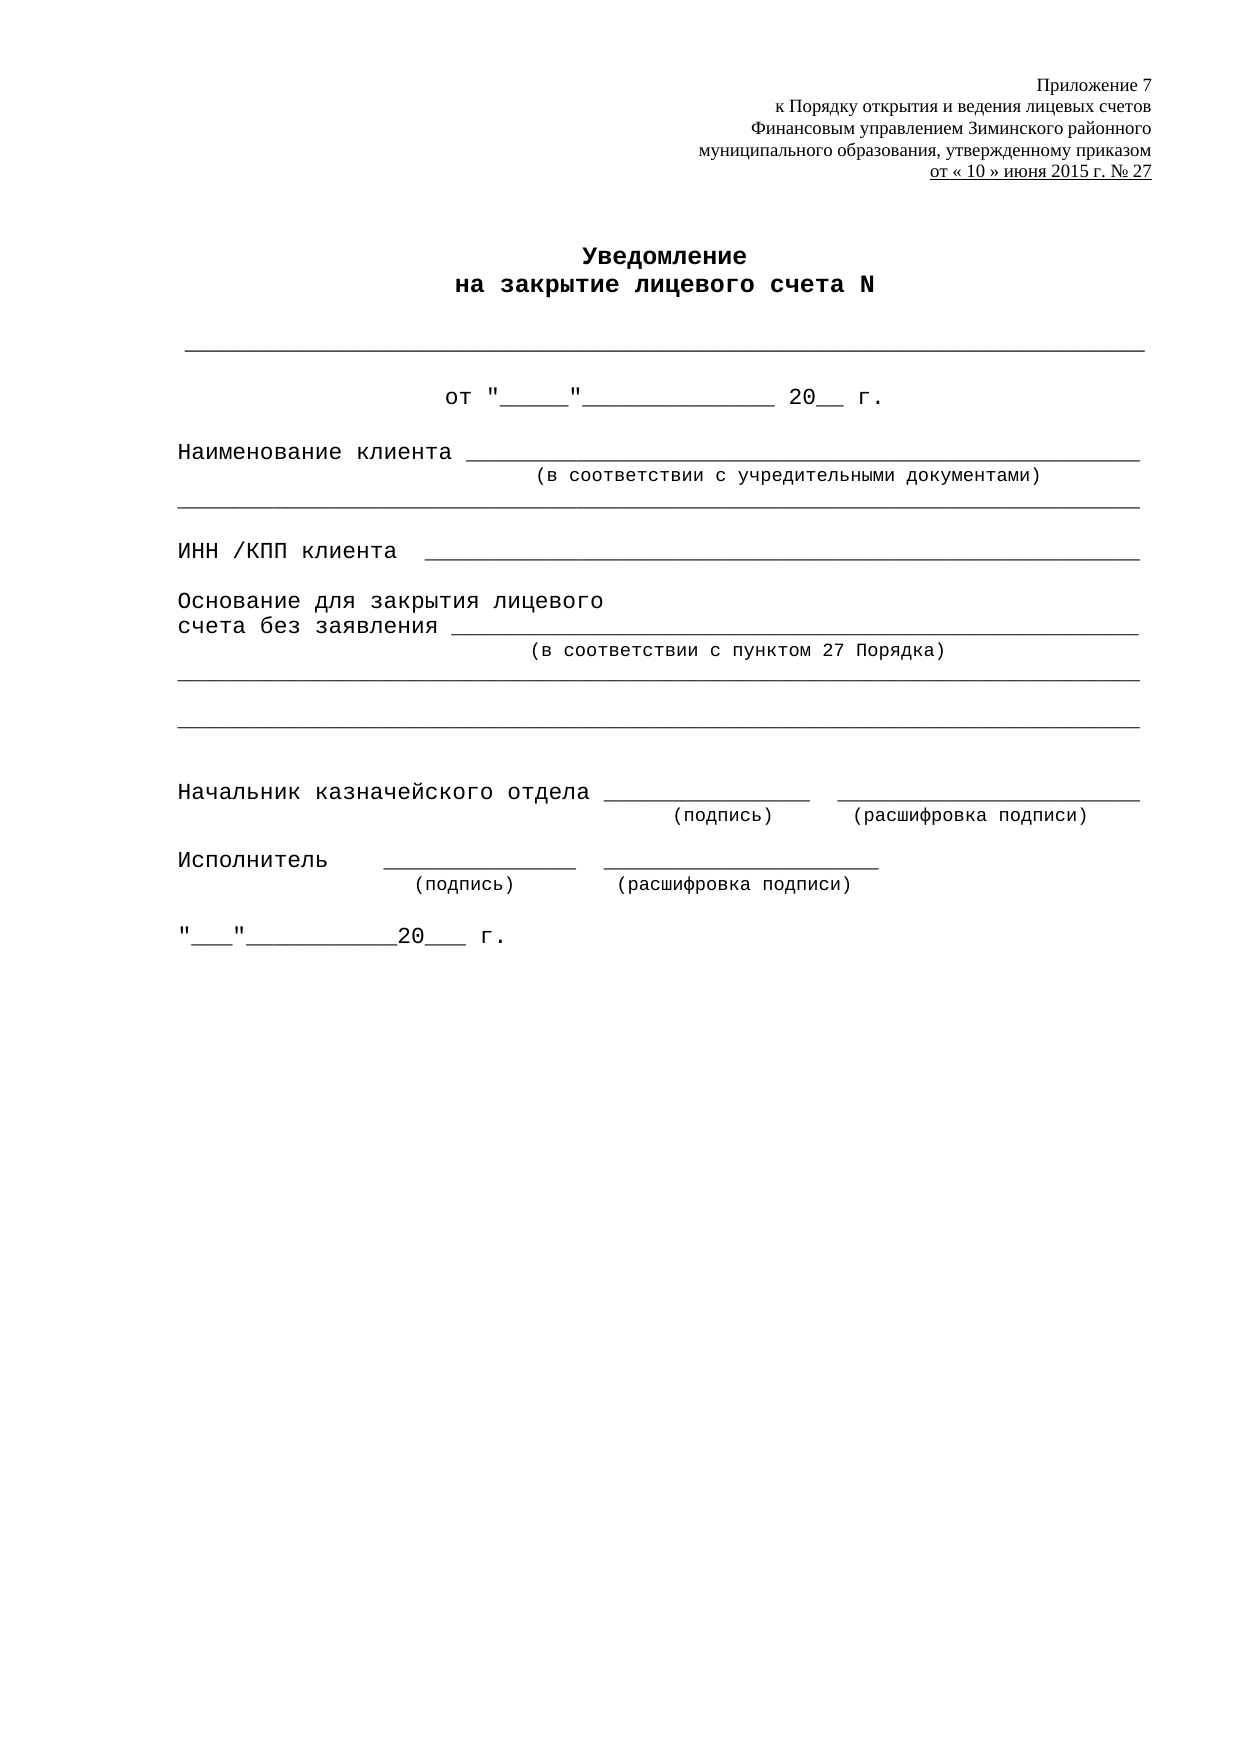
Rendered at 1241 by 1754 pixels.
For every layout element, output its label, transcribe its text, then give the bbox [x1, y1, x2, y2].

text ________________________________________________________________ [177, 328, 1152, 357]
text счета без заявления _______________________________________________________ [177, 615, 1152, 641]
text от "_____"______________ 20__ г. [177, 386, 1152, 412]
text Начальник казначейского отдела _______________ ______________________ [177, 780, 1152, 806]
text (подпись) (расшифровка подписи) [177, 806, 1152, 827]
text (в соответствии с учредительными документами) [177, 466, 1152, 487]
text Основание для закрытия лицевого [177, 589, 1152, 615]
text Приложение 7 к Порядку открытия и ведения лицевых счетов [177, 74, 1152, 117]
text Наименование клиента _________________________________________________ [177, 440, 1152, 466]
text (в соответствии с пунктом 27 Порядка) [177, 641, 1152, 662]
text ИНН /КПП клиента ____________________________________________________ [177, 539, 1152, 565]
text ______________________________________________________________________ [177, 487, 1152, 513]
text (подпись) (расшифровка подписи) [177, 875, 1152, 896]
text Исполнитель ______________ ____________________ [177, 849, 1152, 875]
text муниципального образования, утвержденному приказом от « 10 » июня 2015 г. № 27 [650, 138, 1152, 182]
text на закрытие лицевого счета N [177, 272, 1152, 300]
text Финансовым управлением Зиминского районного [177, 117, 1152, 138]
text _____________________________________________________________________________ [177, 662, 1152, 686]
text "___"___________20___ г. [177, 924, 1152, 950]
text _____________________________________________________________________________ [177, 709, 1152, 733]
text Уведомление [177, 243, 1152, 272]
